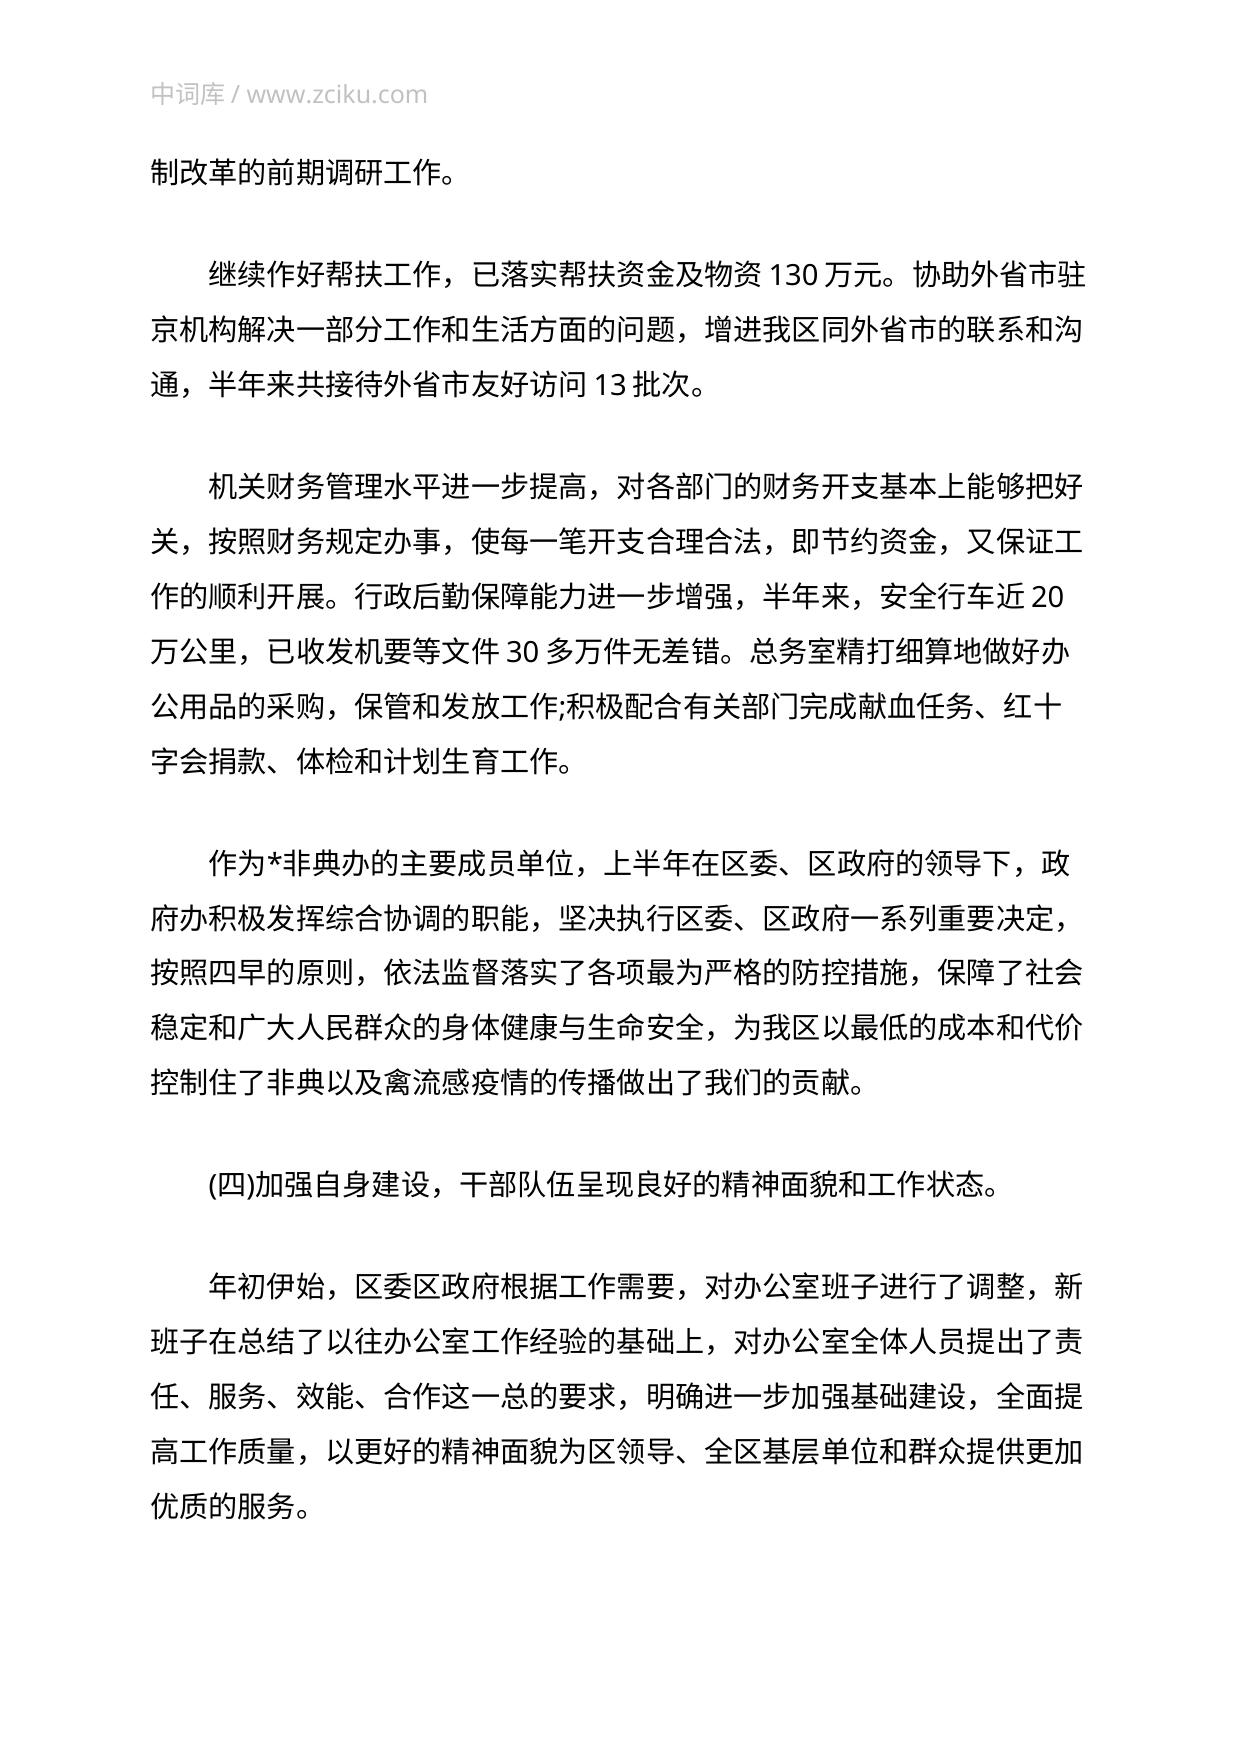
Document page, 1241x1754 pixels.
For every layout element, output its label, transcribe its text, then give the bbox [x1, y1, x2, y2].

text 年初伊始，区委区政府根据工作需要，对办公室班子进行了调整，新班子在总结了以往办公室工作经验的基础上，对办公室全体人员提出了责任、服务、效能、合作这一总的要求，明确进一步加强基础建设，全面提高工作质量，以更好的精神面貌为区领导、全区基层单位和群众提供更加优质的服务。 [150, 1264, 1090, 1526]
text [150, 150, 1090, 192]
text 机关财务管理水平进一步提高，对各部门的财务开支基本上能够把好关，按照财务规定办事，使每一笔开支合理合法，即节约资金，又保证工作的顺利开展。行政后勤保障能力进一步增强，半年来，安全行车近20万公里，已收发机要等文件30多万件无差错。总务室精打细算地做好办公用品的采购，保管和发放工作;积极配合有关部门完成献血任务、红十字会捐款、体检和计划生育工作。 [150, 464, 1090, 781]
text (四)加强自身建设，干部队伍呈现良好的精神面貌和工作状态。 [150, 1162, 1090, 1204]
text 作为*非典办的主要成员单位，上半年在区委、区政府的领导下，政府办积极发挥综合协调的职能，坚决执行区委、区政府一系列重要决定，按照四早的原则，依法监督落实了各项最为严格的防控措施，保障了社会稳定和广大人民群众的身体健康与生命安全，为我区以最低的成本和代价控制住了非典以及禽流感疫情的传播做出了我们的贡献。 [150, 840, 1090, 1102]
text 继续作好帮扶工作，已落实帮扶资金及物资130万元。协助外省市驻京机构解决一部分工作和生活方面的问题，增进我区同外省市的联系和沟通，半年来共接待外省市友好访问13批次。 [150, 252, 1090, 404]
